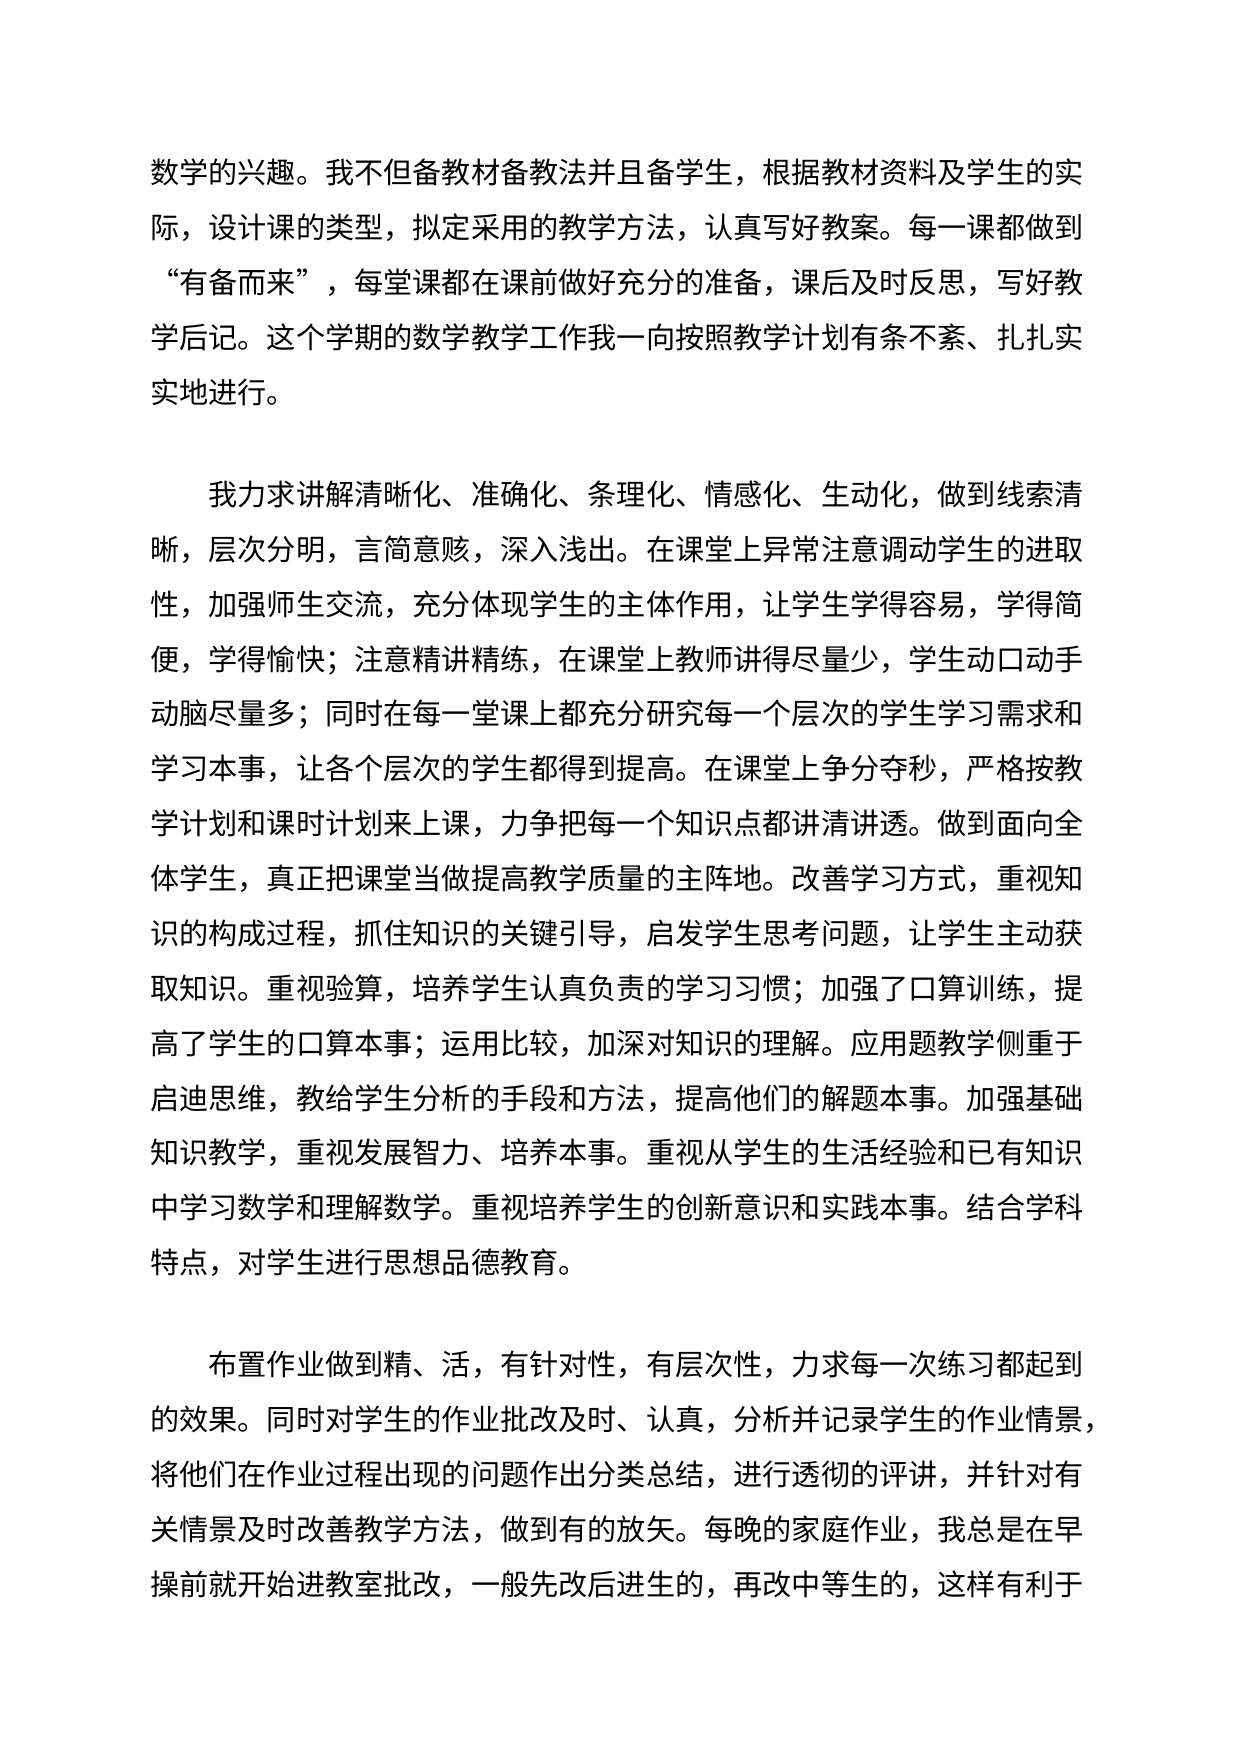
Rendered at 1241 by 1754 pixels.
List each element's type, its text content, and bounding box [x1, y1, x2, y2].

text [150, 1342, 1090, 1603]
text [150, 150, 1090, 412]
text 我力求讲解清晰化、准确化、条理化、情感化、生动化，做到线索清晰，层次分明，言简意赅，深入浅出。在课堂上异常注意调动学生的进取性，加强师生交流，充分体现学生的主体作用，让学生学得容易，学得简便，学得愉快；注意精讲精练，在课堂上教师讲得尽量少，学生动口动手动脑尽量多；同时在每一堂课上都充分研究每一个层次的学生学习需求和学习本事，让各个层次的学生都得到提高。在课堂上争分夺秒，严格按教学计划和课时计划来上课，力争把每一个知识点都讲清讲透。做到面向全体学生，真正把课堂当做提高教学质量的主阵地。改善学习方式，重视知识的构成过程，抓住知识的关键引导，启发学生思考问题，让学生主动获取知识。重视验算，培养学生认真负责的学习习惯；加强了口算训练，提高了学生的口算本事；运用比较，加深对知识的理解。应用题教学侧重于启迪思维，教给学生分析的手段和方法，提高他们的解题本事。加强基础知识教学，重视发展智力、培养本事。重视从学生的生活经验和已有知识中学习数学和理解数学。重视培养学生的创新意识和实践本事。结合学科特点，对学生进行思想品德教育。 [150, 471, 1090, 1282]
